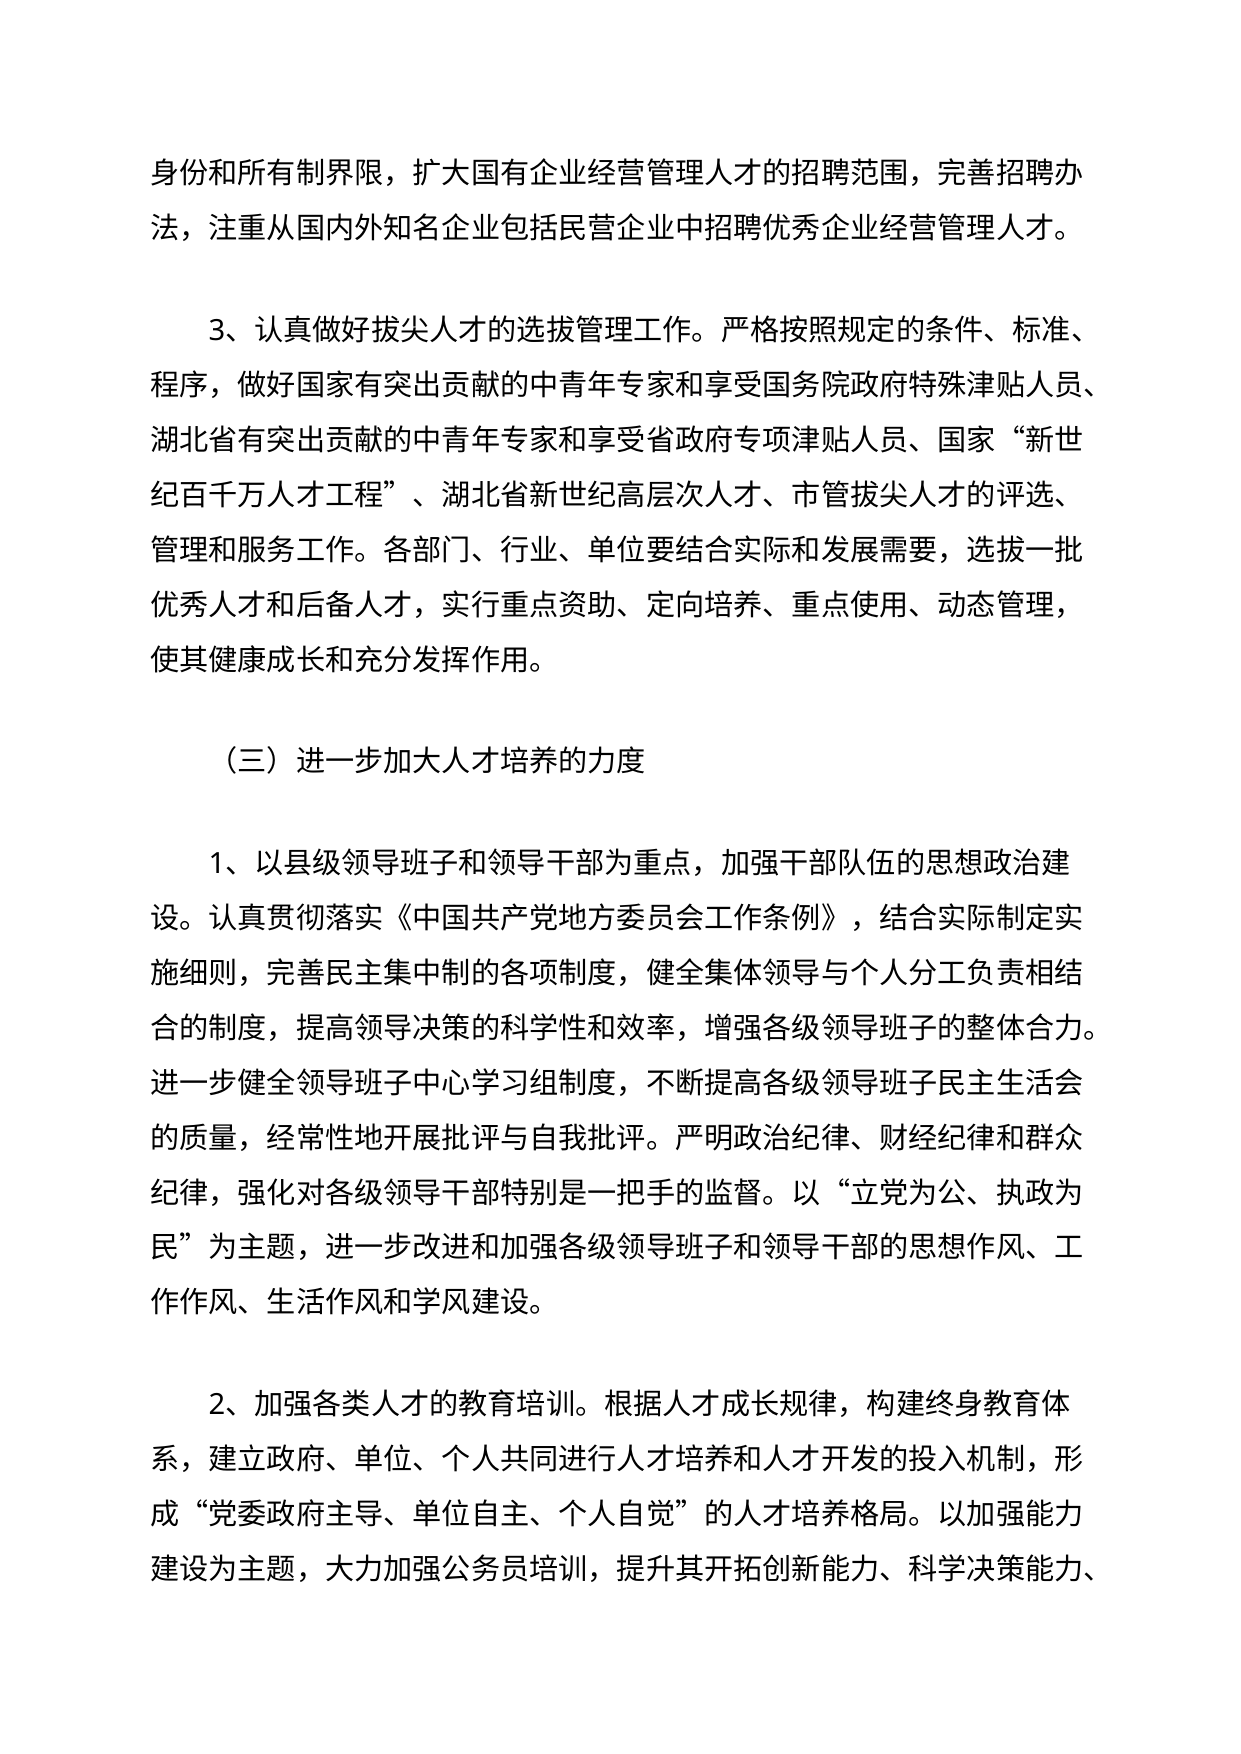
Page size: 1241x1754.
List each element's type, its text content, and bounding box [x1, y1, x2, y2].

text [150, 150, 1090, 247]
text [150, 1381, 1090, 1588]
text 3、认真做好拔尖人才的选拔管理工作。严格按照规定的条件、标准、程序，做好国家有突出贡献的中青年专家和享受国务院政府特殊津贴人员、湖北省有突出贡献的中青年专家和享受省政府专项津贴人员、国家“新世纪百千万人才工程”、湖北省新世纪高层次人才、市管拔尖人才的评选、管理和服务工作。各部门、行业、单位要结合实际和发展需要，选拔一批优秀人才和后备人才，实行重点资助、定向培养、重点使用、动态管理，使其健康成长和充分发挥作用。 [150, 307, 1090, 678]
text （三）进一步加大人才培养的力度 [150, 738, 1090, 780]
text 1、以县级领导班子和领导干部为重点，加强干部队伍的思想政治建设。认真贯彻落实《中国共产党地方委员会工作条例》，结合实际制定实施细则，完善民主集中制的各项制度，健全集体领导与个人分工负责相结合的制度，提高领导决策的科学性和效率，增强各级领导班子的整体合力。进一步健全领导班子中心学习组制度，不断提高各级领导班子民主生活会的质量，经常性地开展批评与自我批评。严明政治纪律、财经纪律和群众纪律，强化对各级领导干部特别是一把手的监督。以“立党为公、执政为民”为主题，进一步改进和加强各级领导班子和领导干部的思想作风、工作作风、生活作风和学风建设。 [150, 840, 1090, 1321]
